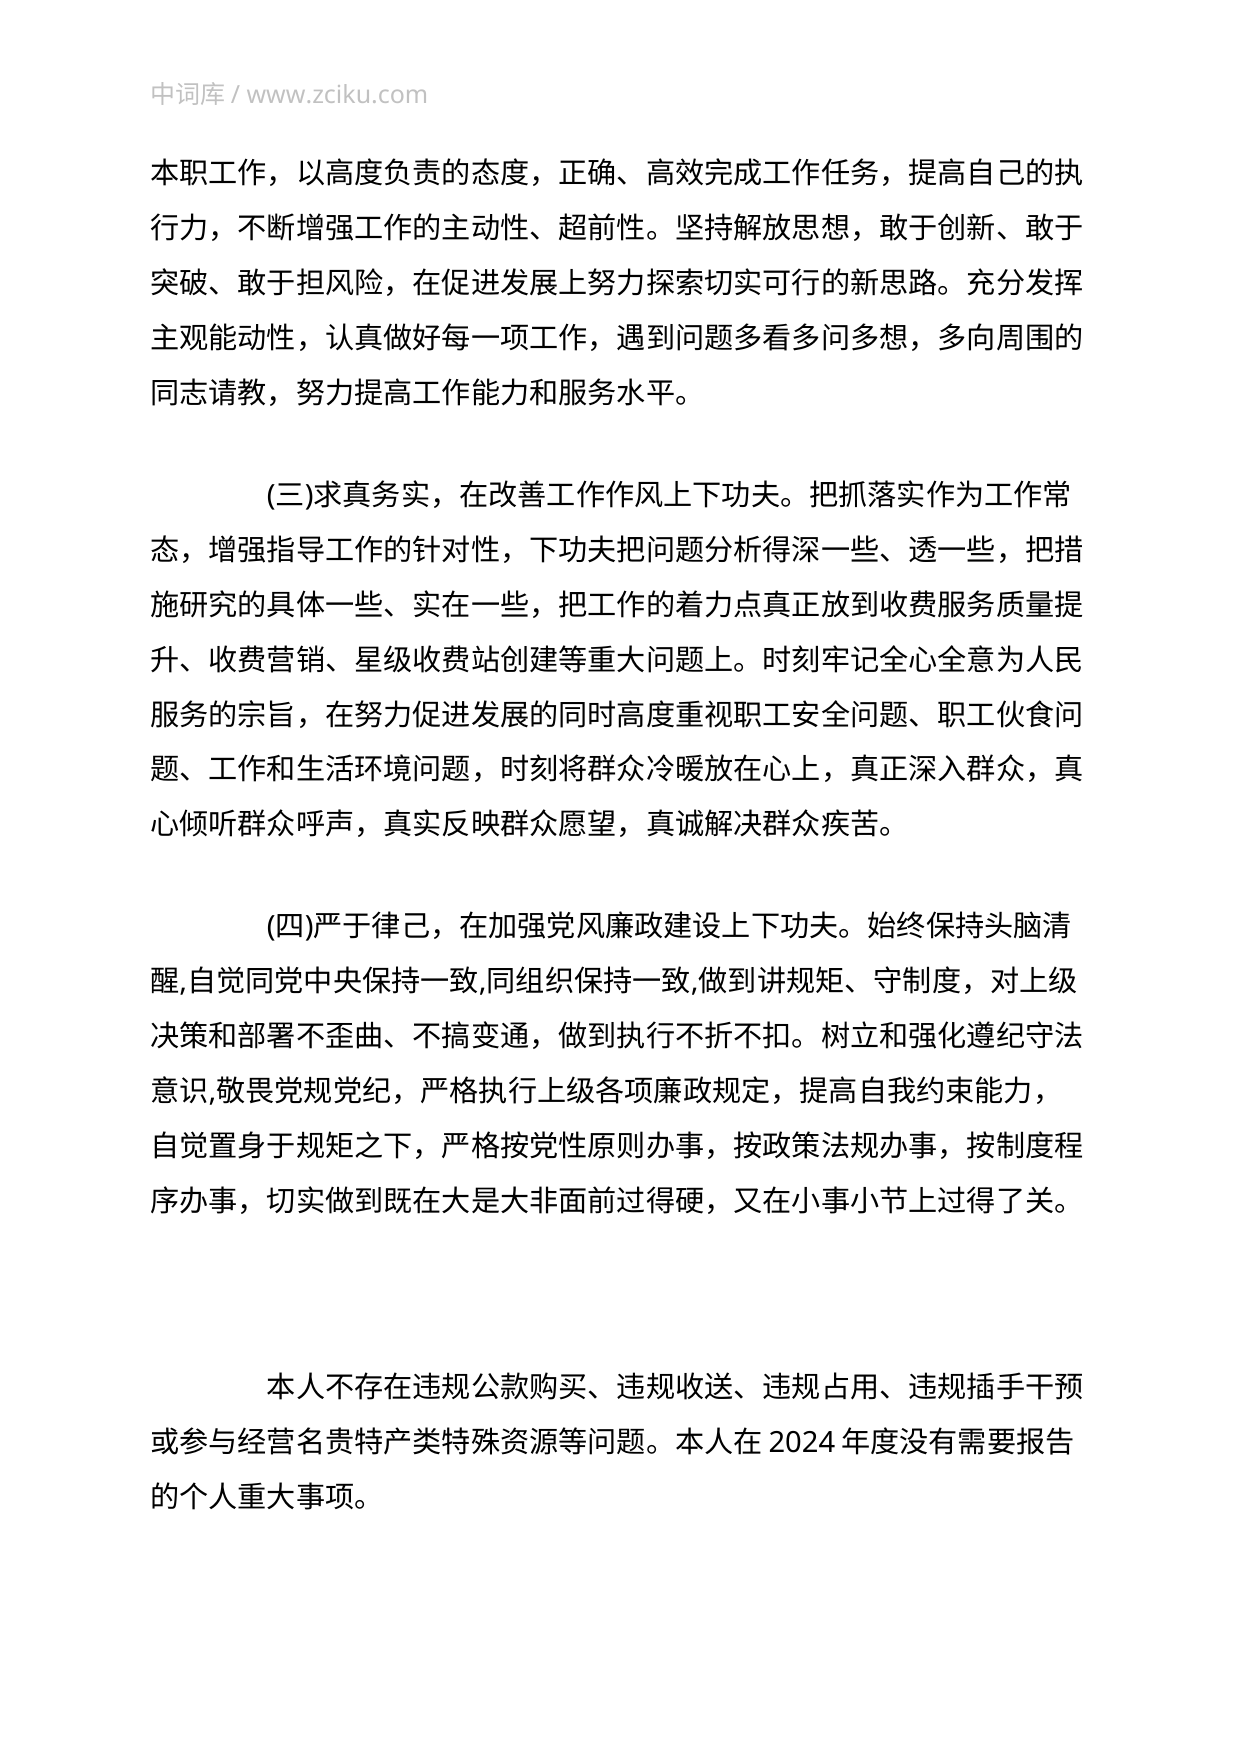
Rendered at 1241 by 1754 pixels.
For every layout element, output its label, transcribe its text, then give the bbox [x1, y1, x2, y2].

text (三)求真务实，在改善工作作风上下功夫。把抓落实作为工作常态，增强指导工作的针对性，下功夫把问题分析得深一些、透一些，把措施研究的具体一些、实在一些，把工作的着力点真正放到收费服务质量提升、收费营销、星级收费站创建等重大问题上。时刻牢记全心全意为人民服务的宗旨，在努力促进发展的同时高度重视职工安全问题、职工伙食问题、工作和生活环境问题，时刻将群众冷暖放在心上，真正深入群众，真心倾听群众呼声，真实反映群众愿望，真诚解决群众疾苦。 [150, 471, 1090, 843]
text (四)严于律己，在加强党风廉政建设上下功夫。始终保持头脑清醒,自觉同党中央保持一致,同组织保持一致,做到讲规矩、守制度，对上级决策和部署不歪曲、不搞变通，做到执行不折不扣。树立和强化遵纪守法意识,敬畏党规党纪，严格执行上级各项廉政规定，提高自我约束能力，自觉置身于规矩之下，严格按党性原则办事，按政策法规办事，按制度程序办事，切实做到既在大是大非面前过得硬，又在小事小节上过得了关。 [150, 903, 1090, 1220]
text 本人不存在违规公款购买、违规收送、违规占用、违规插手干预或参与经营名贵特产类特殊资源等问题。本人在2024年度没有需要报告的个人重大事项。 [150, 1363, 1090, 1516]
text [150, 150, 1090, 412]
